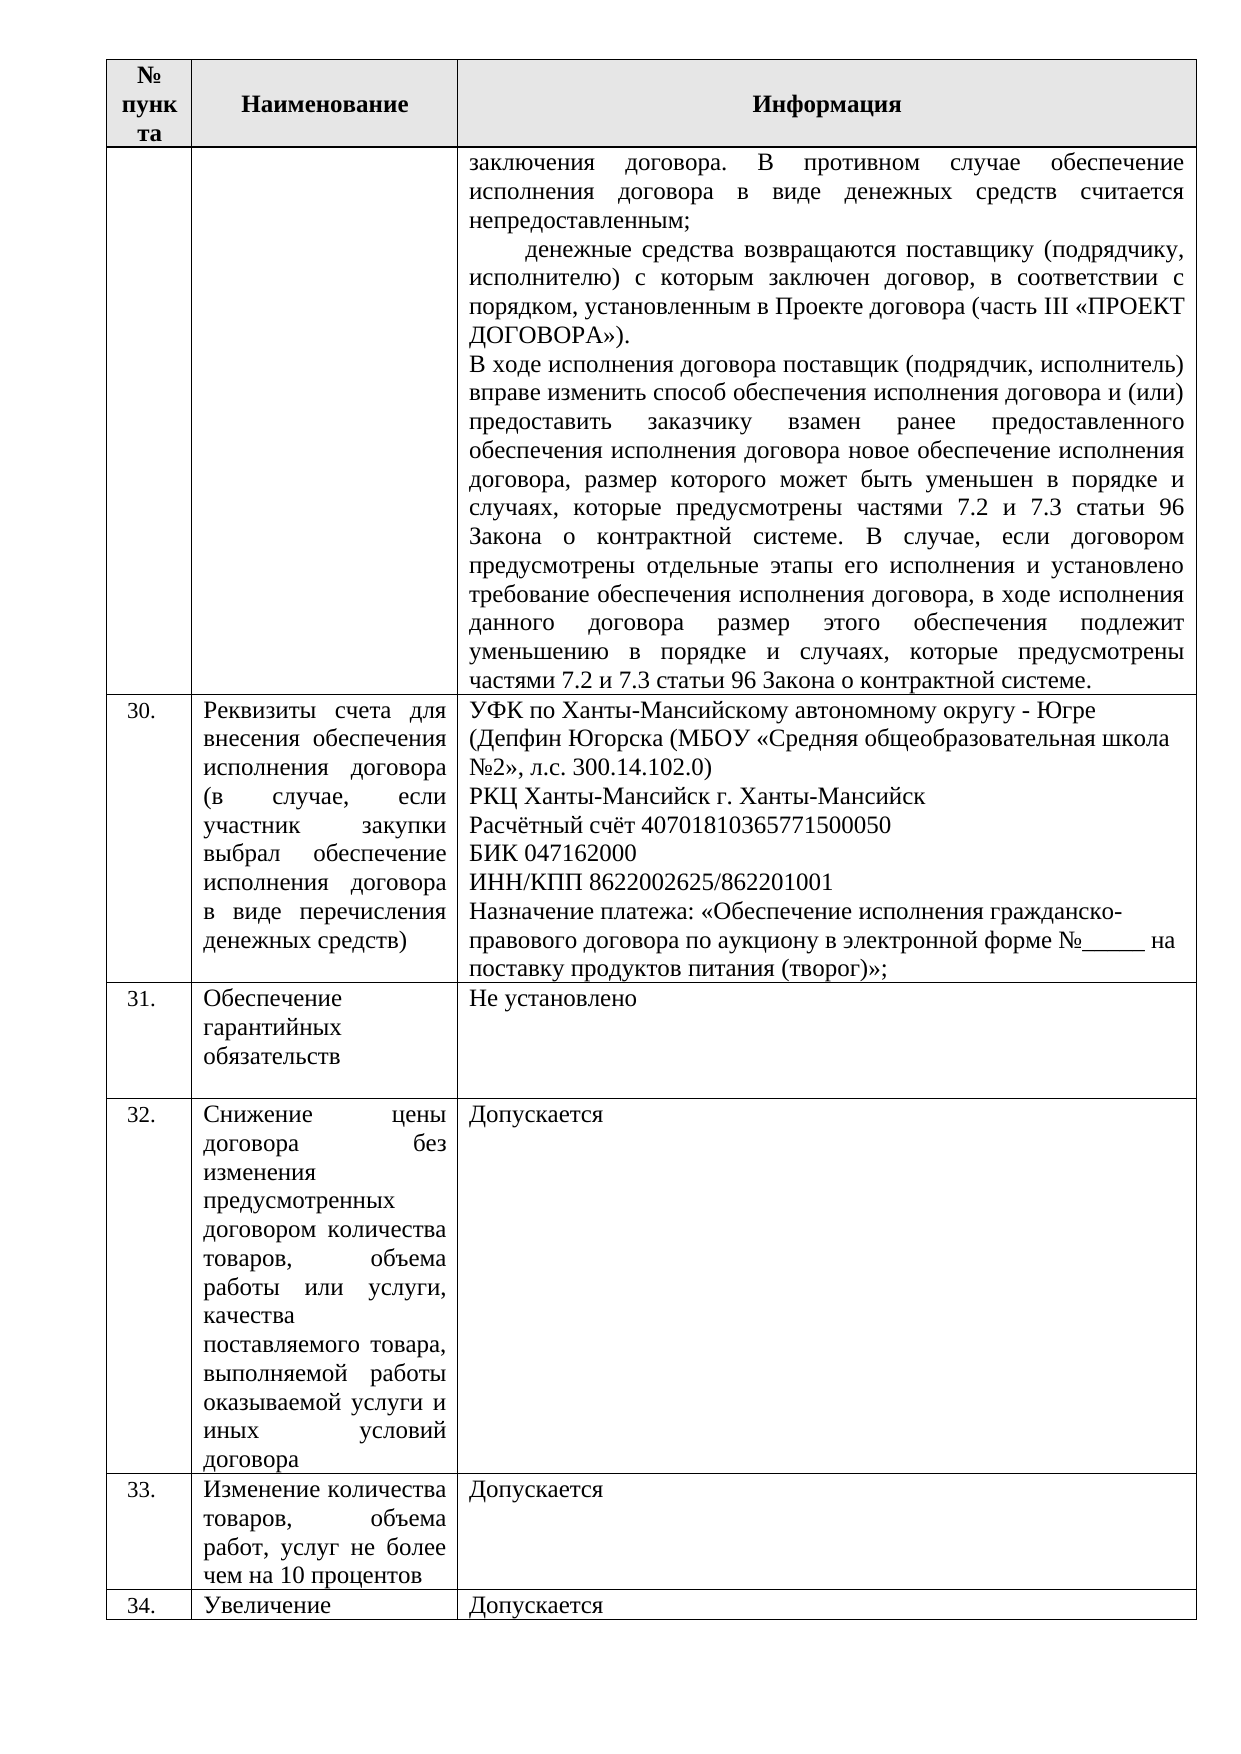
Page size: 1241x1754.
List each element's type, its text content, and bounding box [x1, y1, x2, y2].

table_cell УФК по Ханты-Мансийскому автономному округу - Югре (Депфин Югорска (МБОУ «Средняя общеобразовательная школа №2», л.с. 300.14.102.0) РКЦ Ханты-Мансийск г. Ханты-Мансийск Расчётный счёт 40701810365771500050 БИК 047162000 ИНН/КПП 8622002625/862201001 Назначение платежа: «Обеспечение исполнения гражданско-правового договора по аукциону в электронной форме №_____ на поставку продуктов питания (творог)»; [458, 695, 1196, 982]
table_cell Изменение количества товаров, объема работ, услуг не более чем на 10 процентов [192, 1474, 457, 1589]
table_cell [107, 148, 191, 694]
table_header № пункта [107, 60, 191, 146]
table_cell [107, 1099, 191, 1473]
table_cell Допускается [458, 1590, 1196, 1619]
table_cell Не установлено [458, 983, 1196, 1098]
table_header Информация [458, 60, 1196, 146]
table_cell Снижение цены договора без изменения предусмотренных договором количества товаров, объема работы или услуги, качества поставляемого товара, выполняемой работы оказываемой услуги и иных условий договора [192, 1099, 457, 1473]
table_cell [192, 148, 457, 694]
table_cell Обеспечение гарантийных обязательств [192, 983, 457, 1098]
table_cell Допускается [458, 1099, 1196, 1473]
table_cell [107, 1474, 191, 1589]
table_cell [107, 1590, 191, 1619]
table_header Наименование [192, 60, 457, 146]
table_cell [107, 695, 191, 982]
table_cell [458, 148, 1196, 694]
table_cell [192, 1590, 457, 1619]
table_cell Допускается [458, 1474, 1196, 1589]
table_cell Реквизиты счета для внесения обеспечения исполнения договора (в случае, если участник закупки выбрал обеспечение исполнения договора в виде перечисления денежных средств) [192, 695, 457, 982]
table_cell [107, 983, 191, 1098]
